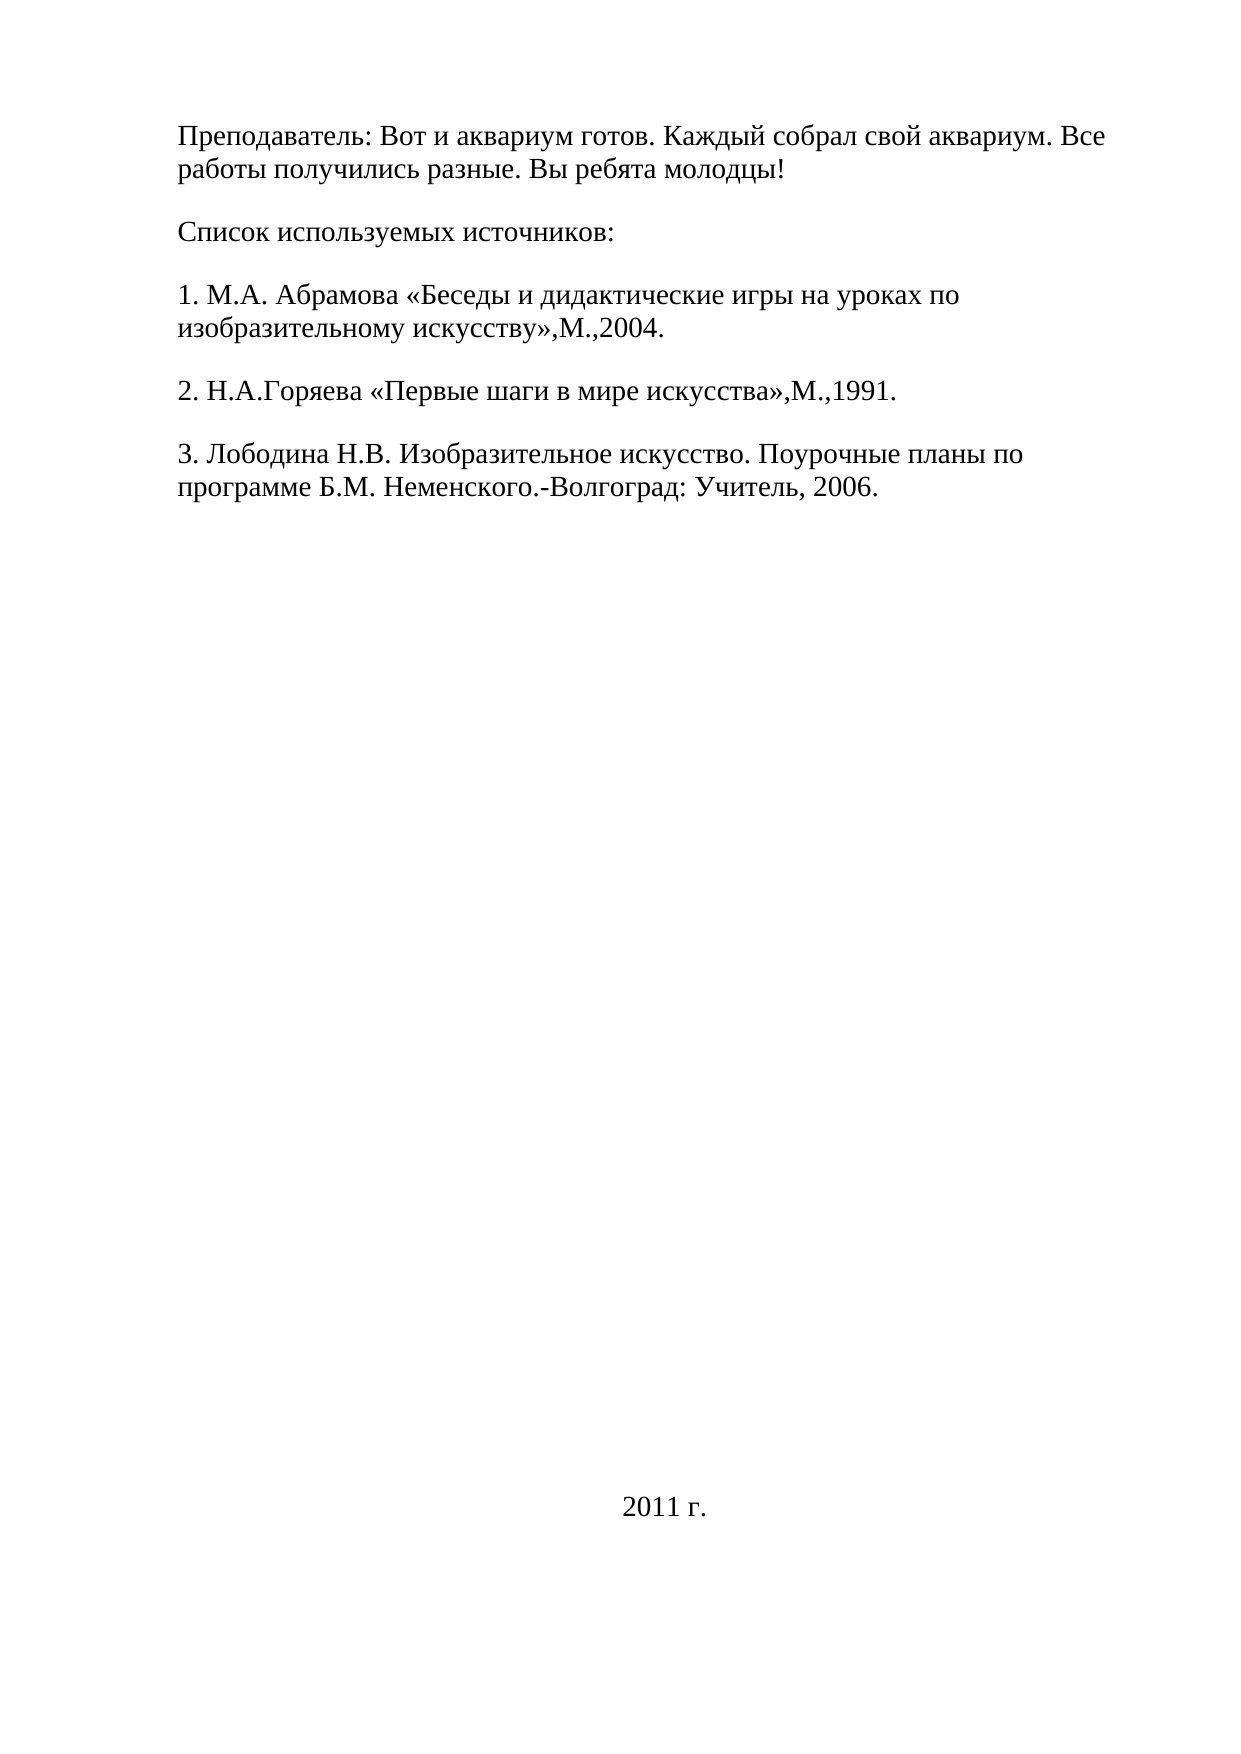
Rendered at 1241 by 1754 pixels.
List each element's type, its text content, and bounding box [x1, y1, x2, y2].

text Преподаватель: Вот и аквариум готов. Каждый собрал свой аквариум. Все работы получились разные. Вы ребята молодцы! [177, 118, 1152, 185]
text 3. Лободина Н.В. Изобразительное искусство. Поурочные планы по программе Б.М. Неменского.-Волгоград: Учитель, 2006. [177, 436, 1152, 503]
text 2. Н.А.Горяева «Первые шаги в мире искусства»,М.,1991. [177, 373, 1152, 407]
text 2011 г. [177, 1489, 1152, 1523]
text 1. М.А. Абрамова «Беседы и дидактические игры на уроках по изобразительному искусству»,М.,2004. [177, 277, 1152, 344]
text Список используемых источников: [177, 214, 1152, 248]
